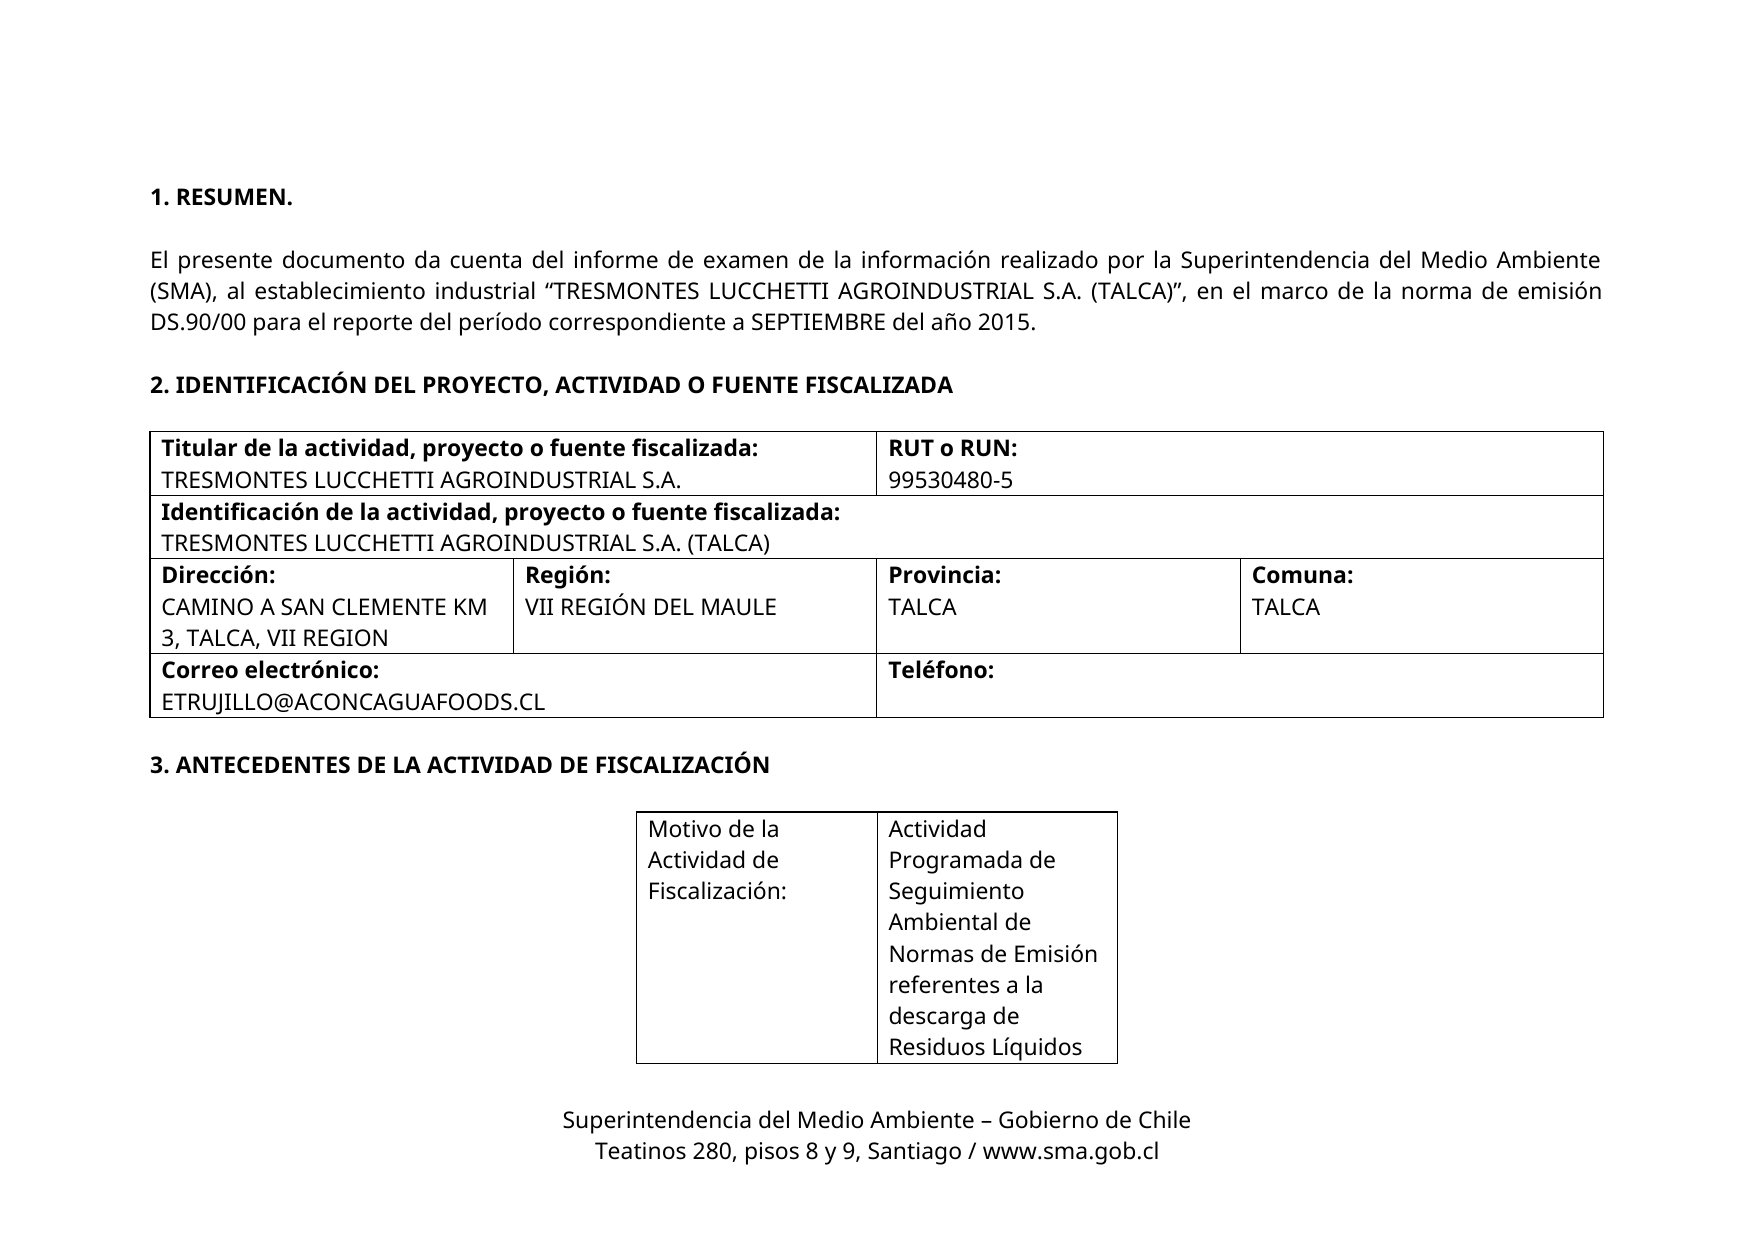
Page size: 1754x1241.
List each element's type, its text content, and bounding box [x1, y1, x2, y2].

text 1. RESUMEN. [150, 150, 1604, 212]
text 2. IDENTIFICACIÓN DEL PROYECTO, ACTIVIDAD O FUENTE FISCALIZADA [150, 337, 1604, 400]
table_cell Correo electrónico: ETRUJILLO@ACONCAGUAFOODS.CL [151, 654, 876, 717]
table_cell Comuna: TALCA [1241, 559, 1603, 653]
table_cell Teléfono: [877, 654, 1603, 717]
text 3. ANTECEDENTES DE LA ACTIVIDAD DE FISCALIZACIÓN [150, 718, 1604, 780]
table_header RUT o RUN: 99530480-5 [877, 432, 1603, 495]
table_header Titular de la actividad, proyecto o fuente fiscalizada: TRESMONTES LUCCHETTI AGROINDUSTRIAL S.A. [151, 432, 876, 495]
table_cell Provincia: TALCA [877, 559, 1240, 653]
text El presente documento da cuenta del informe de examen de la información realizado por la Superintendencia del Medio Ambiente (SMA), al establecimiento industrial “TRESMONTES LUCCHETTI AGROINDUSTRIAL S.A. (TALCA)”, en el marco de la norma de emisión DS.90/00 para el reporte del período correspondiente a SEPTIEMBRE del año 2015. [150, 212, 1604, 337]
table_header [878, 813, 1117, 1062]
table_cell Identificación de la actividad, proyecto o fuente fiscalizada: TRESMONTES LUCCHETTI AGROINDUSTRIAL S.A. (TALCA) [151, 496, 1603, 558]
table_cell Región: VII REGIÓN DEL MAULE [514, 559, 876, 653]
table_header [637, 813, 877, 1062]
table_cell Dirección: CAMINO A SAN CLEMENTE KM 3, TALCA, VII REGION [151, 559, 513, 653]
